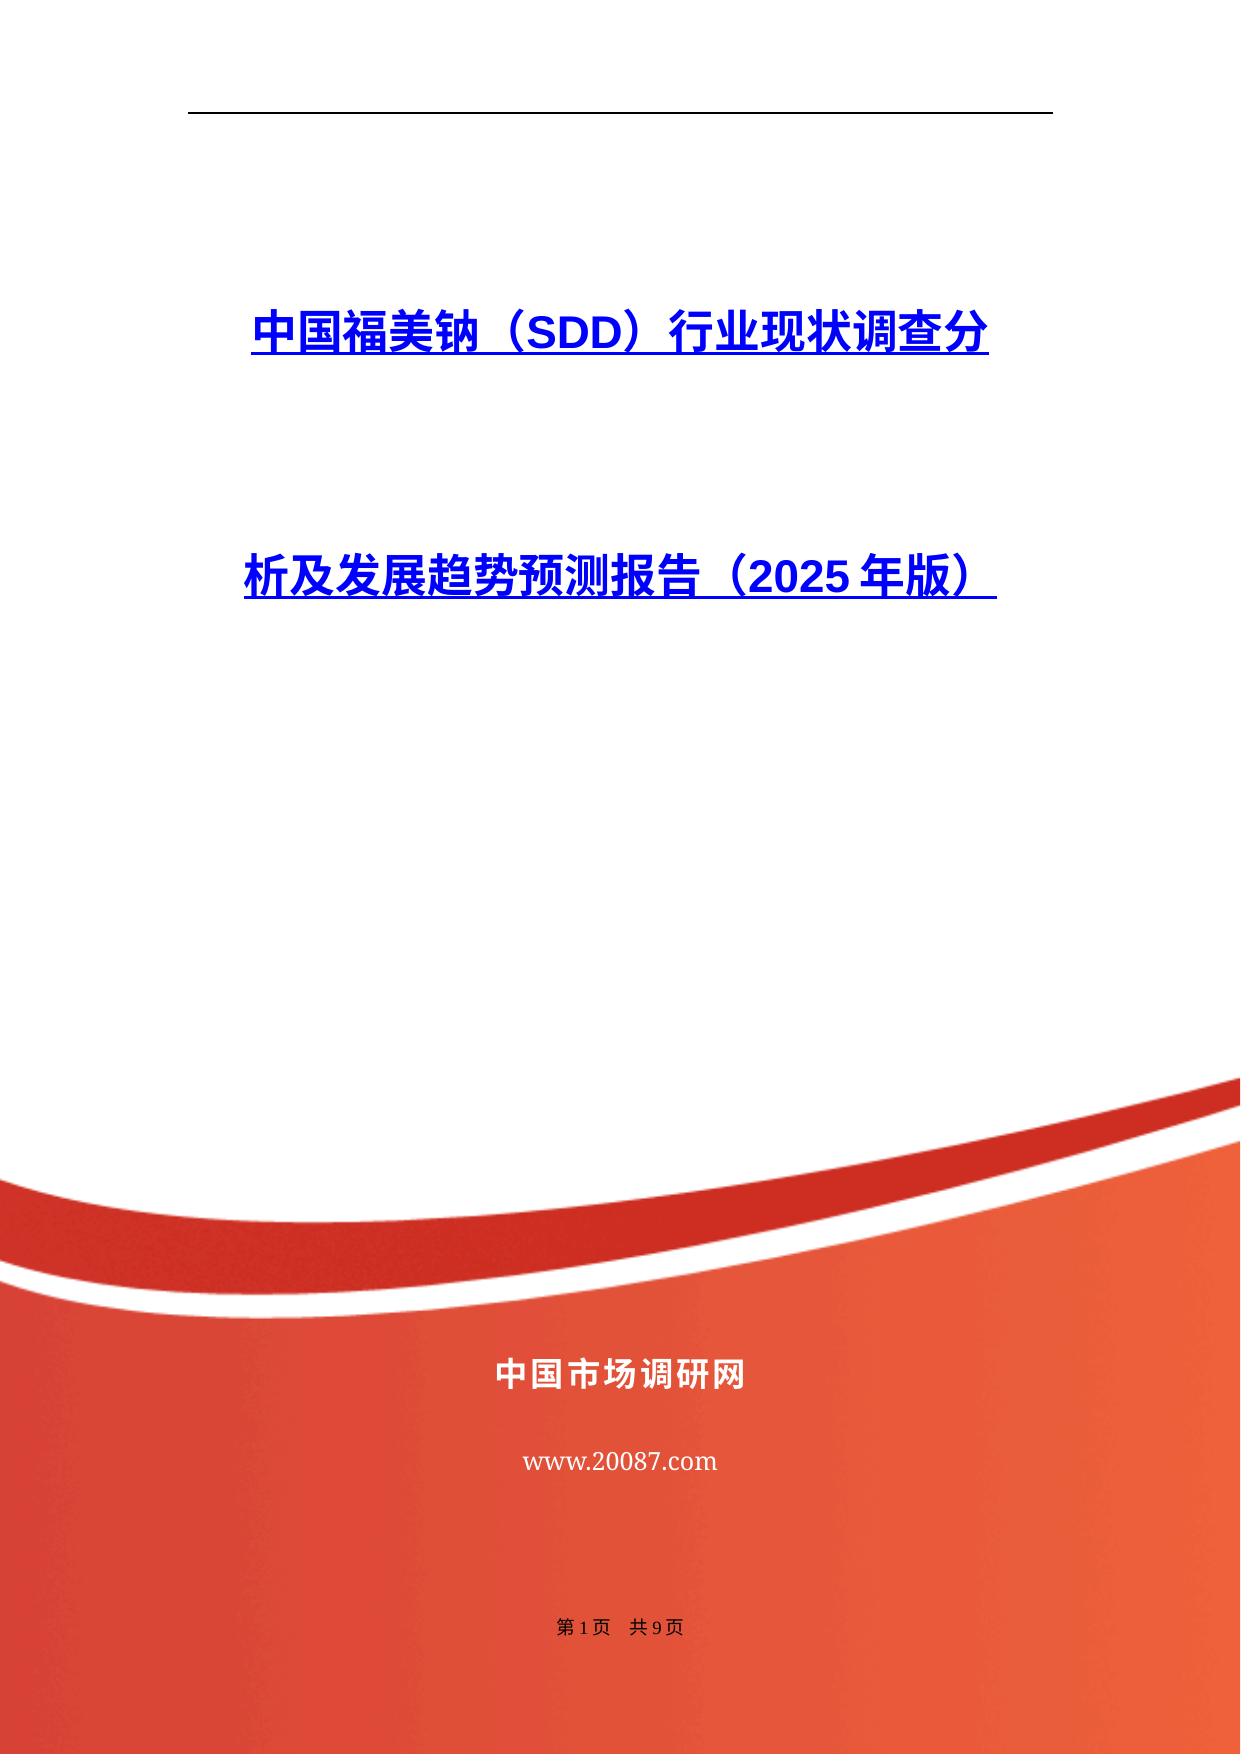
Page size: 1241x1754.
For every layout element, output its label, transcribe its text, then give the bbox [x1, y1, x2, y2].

text www.20087.com [187, 1428, 1053, 1493]
table_header 中国福美钠（SDD）行业现状调查分析及发展趋势预测报告（2025年版） [188, 207, 1053, 773]
picture [0, 1006, 1241, 1754]
subtitle 中国市场调研网 [187, 1339, 1053, 1404]
